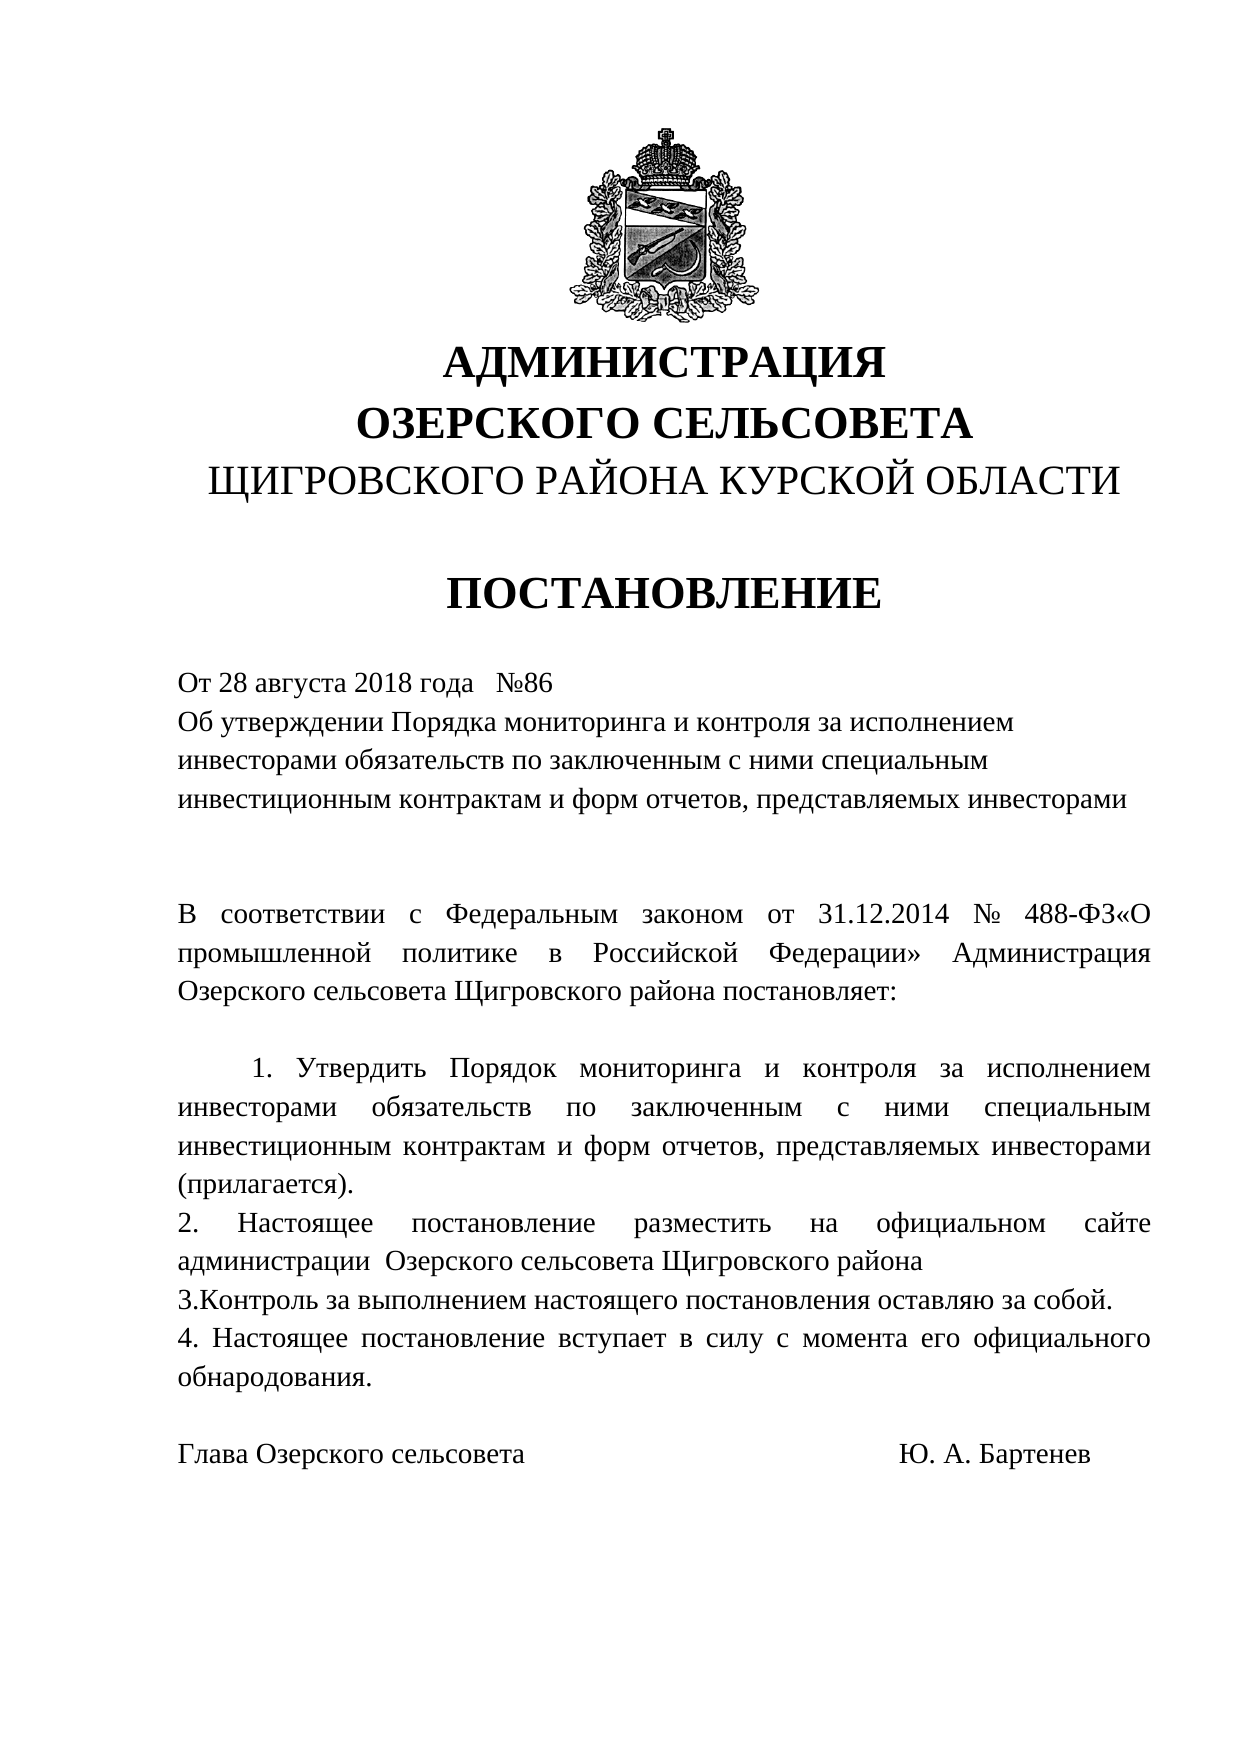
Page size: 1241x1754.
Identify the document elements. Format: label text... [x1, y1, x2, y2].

text АДМИНИСТРАЦИЯ [177, 335, 1152, 387]
text 2. Настоящее постановление разместить на официальном сайте администрации Озерского сельсовета Щигровского района [177, 1205, 1152, 1277]
text От 28 августа 2018 года №86 [177, 665, 1152, 699]
text Об утверждении Порядка мониторинга и контроля за исполнением инвесторами обязательств по заключенным с ними специальным инвестиционным контрактам и форм отчетов, представляемых инвесторами [177, 704, 1152, 814]
text ПОСТАНОВЛЕНИЕ [177, 566, 1152, 619]
text 3.Контроль за выполнением настоящего постановления оставляю за собой. [177, 1282, 1152, 1315]
text 4. Настоящее постановление вступает в силу с момента его официального обнародования. [177, 1320, 1152, 1392]
text Глава Озерского сельсовета Ю. А. Бартенев [177, 1436, 1152, 1469]
list Утвердить Порядок мониторинга и контроля за исполнением инвесторами обязательств по заключенным с ними специальным инвестиционным контрактам и форм отчетов, представляемых инвесторами (прилагается). [177, 1051, 1152, 1200]
text В соответствии с Федеральным законом от 31.12.2014 № 488-ФЗ«О промышленной политике в Российской Федерации» Администрация Озерского сельсовета Щигровского района постановляет: [177, 896, 1152, 1007]
text ЩИГРОВСКОГО РАЙОНА КУРСКОЙ ОБЛАСТИ [177, 456, 1152, 504]
text ОЗЕРСКОГО СЕЛЬСОВЕТА [177, 395, 1152, 448]
